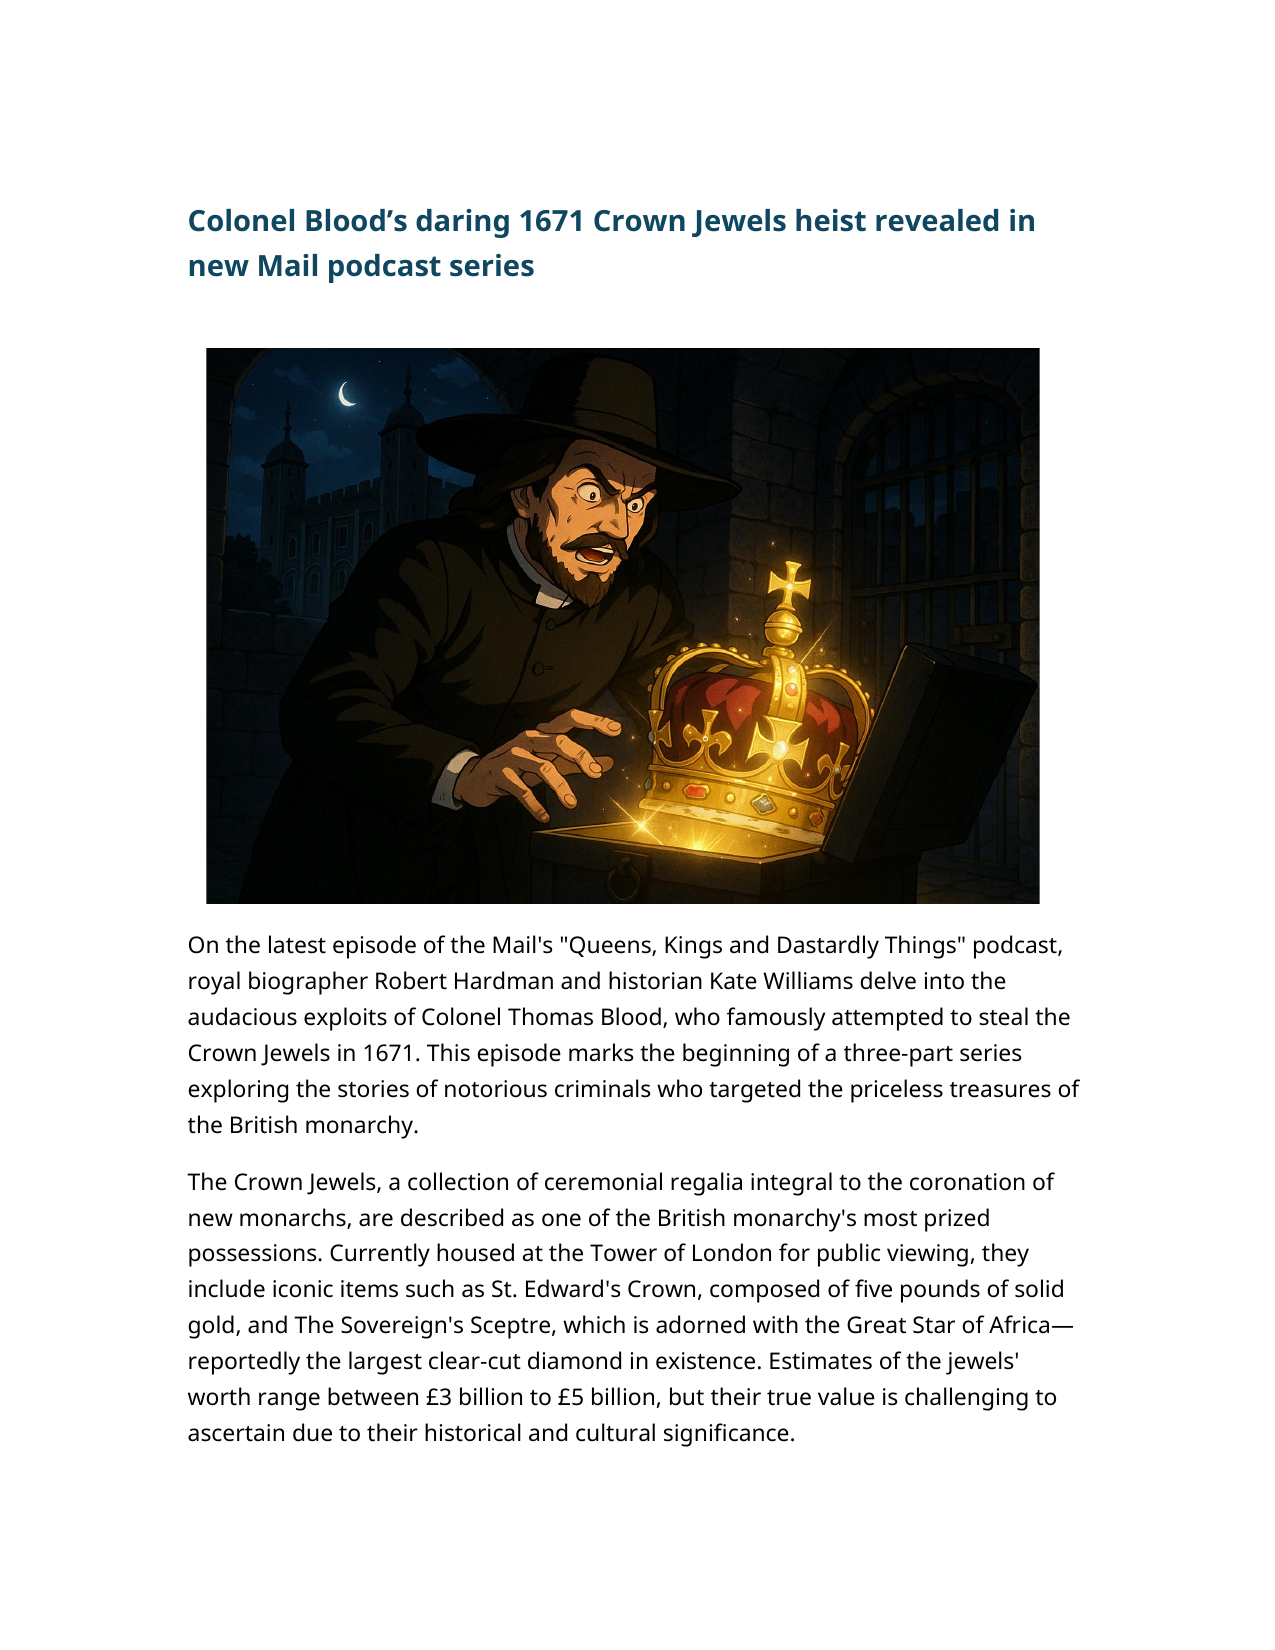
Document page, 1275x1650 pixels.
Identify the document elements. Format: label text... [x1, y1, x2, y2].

subtitle Colonel Blood’s daring 1671 Crown Jewels heist revealed in new Mail podcast series [187, 200, 1087, 285]
text The Crown Jewels, a collection of ceremonial regalia integral to the coronation of new monarchs, are described as one of the British monarchy's most prized possessions. Currently housed at the Tower of London for public viewing, they include iconic items such as St. Edward's Crown, composed of five pounds of solid gold, and The Sovereign's Sceptre, which is adorned with the Great Star of Africa—reportedly the largest clear-cut diamond in existence. Estimates of the jewels' worth range between £3 billion to £5 billion, but their true value is challenging to ascertain due to their historical and cultural significance. [187, 1166, 1087, 1448]
picture [206, 348, 1040, 904]
text On the latest episode of the Mail's "Queens, Kings and Dastardly Things" podcast, royal biographer Robert Hardman and historian Kate Williams delve into the audacious exploits of Colonel Thomas Blood, who famously attempted to steal the Crown Jewels in 1671. This episode marks the beginning of a three-part series exploring the stories of notorious criminals who targeted the priceless treasures of the British monarchy. [187, 929, 1087, 1140]
